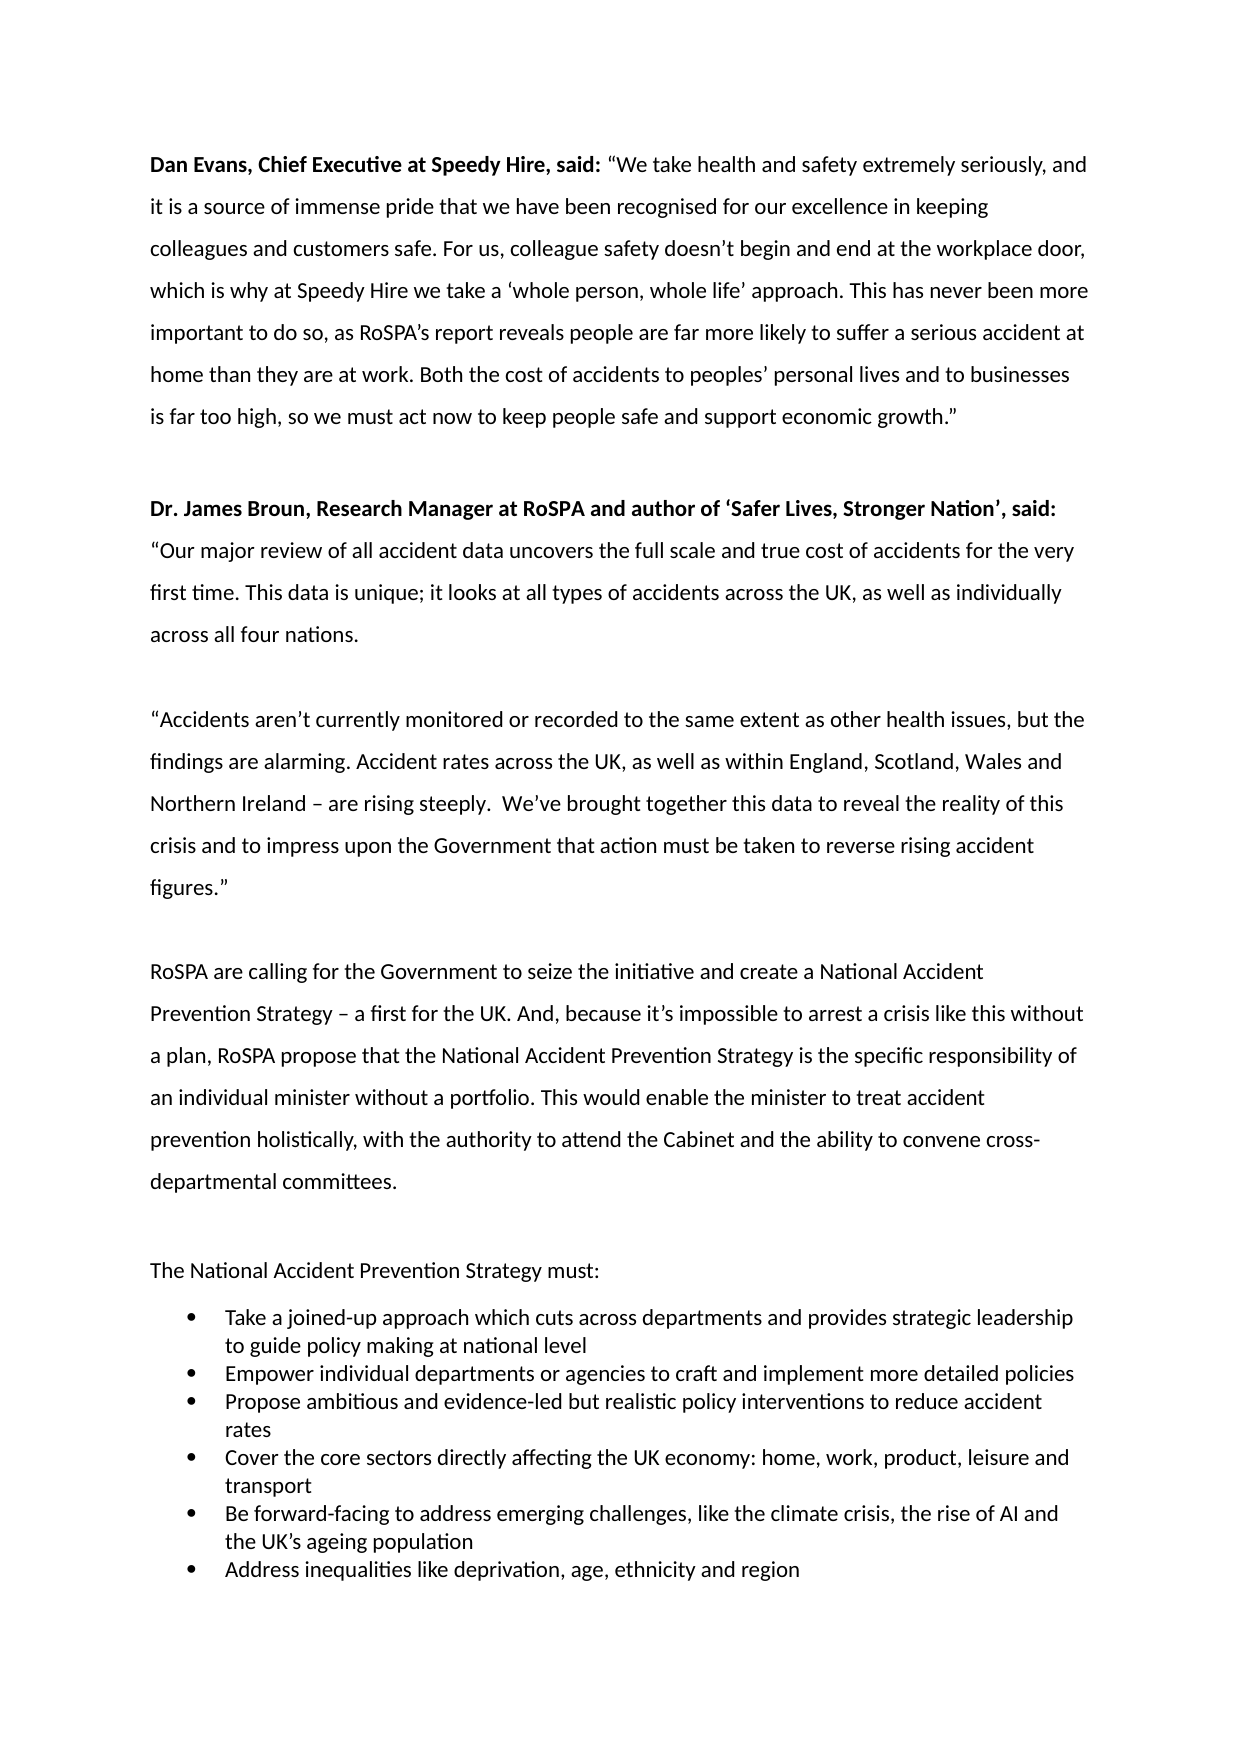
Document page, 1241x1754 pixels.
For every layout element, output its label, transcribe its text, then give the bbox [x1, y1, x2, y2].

text “Accidents aren’t currently monitored or recorded to the same extent as other health issues, but the findings are alarming. Accident rates across the UK, as well as within England, Scotland, Wales and Northern Ireland – are rising steeply. We’ve brought together this data to reveal the reality of this crisis and to impress upon the Government that action must be taken to reverse rising accident figures.” [150, 705, 1090, 901]
list Cover the core sectors directly affecting the UK economy: home, work, product, leisure and transport [187, 1443, 1090, 1499]
text The National Accident Prevention Strategy must: [150, 1256, 1090, 1284]
list Propose ambitious and evidence-led but realistic policy interventions to reduce accident rates [187, 1387, 1090, 1443]
text Dan Evans, Chief Executive at Speedy Hire, said: “We take health and safety extremely seriously, and it is a source of immense pride that we have been recognised for our excellence in keeping colleagues and customers safe. For us, colleague safety doesn’t begin and end at the workplace door, which is why at Speedy Hire we take a ‘whole person, whole life’ approach. This has never been more important to do so, as RoSPA’s report reveals people are far more likely to suffer a serious accident at home than they are at work. Both the cost of accidents to peoples’ personal lives and to businesses is far too high, so we must act now to keep people safe and support economic growth.” [150, 150, 1090, 430]
text RoSPA are calling for the Government to seize the initiative and create a National Accident Prevention Strategy – a first for the UK. And, because it’s impossible to arrest a crisis like this without a plan, RoSPA propose that the National Accident Prevention Strategy is the specific responsibility of an individual minister without a portfolio. This would enable the minister to treat accident prevention holistically, with the authority to attend the Cabinet and the ability to convene cross-departmental committees. [150, 957, 1090, 1195]
list Address inequalities like deprivation, age, ethnicity and region [187, 1555, 1090, 1583]
list Be forward-facing to address emerging challenges, like the climate crisis, the rise of AI and the UK’s ageing population [187, 1499, 1090, 1555]
text Dr. James Broun, Research Manager at RoSPA and author of ‘Safer Lives, Stronger Nation’, said: “Our major review of all accident data uncovers the full scale and true cost of accidents for the very first time. This data is unique; it looks at all types of accidents across the UK, as well as individually across all four nations. [150, 494, 1090, 648]
list Take a joined-up approach which cuts across departments and provides strategic leadership to guide policy making at national level [187, 1303, 1090, 1359]
list Empower individual departments or agencies to craft and implement more detailed policies [187, 1359, 1090, 1387]
